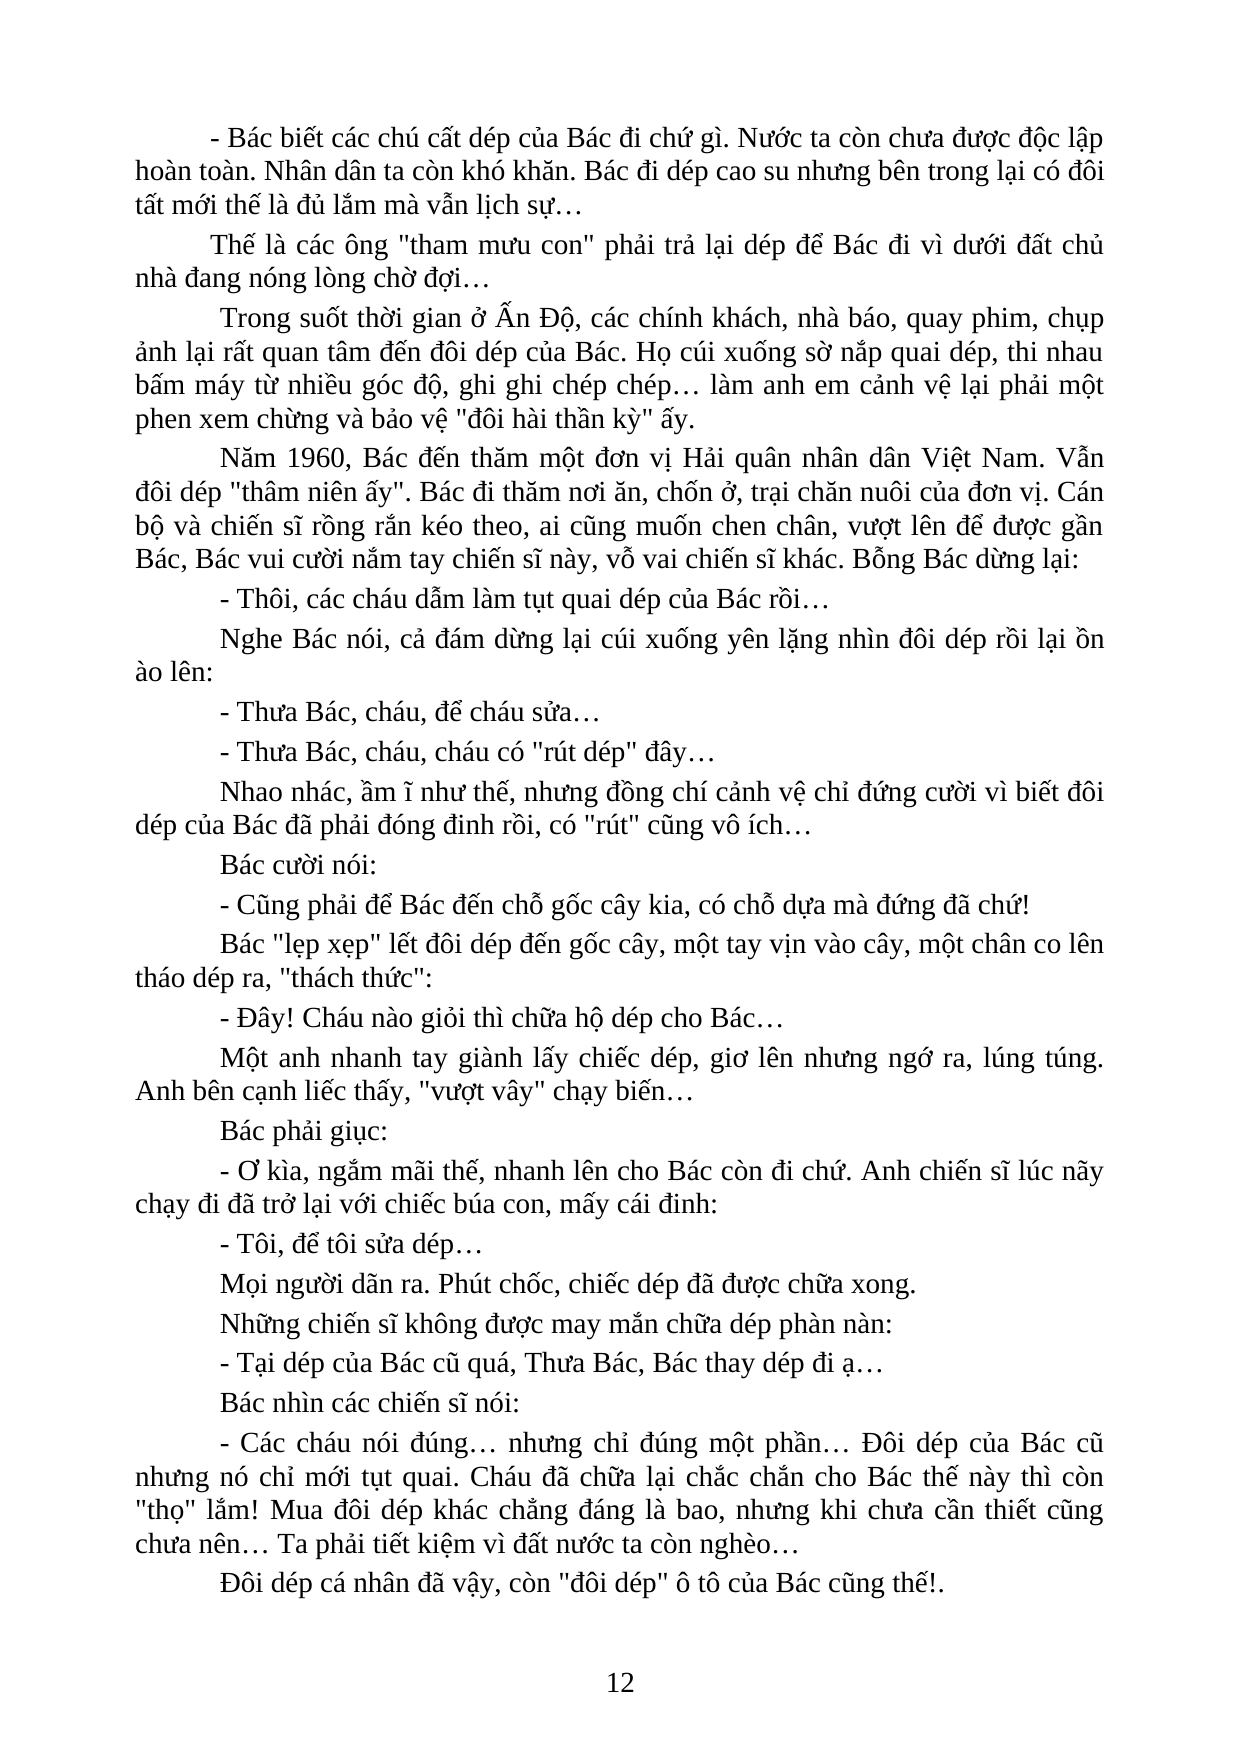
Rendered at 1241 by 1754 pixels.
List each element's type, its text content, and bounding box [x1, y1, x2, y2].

text Đôi dép cá nhân đã vậy, còn "đôi dép" ô tô của Bác cũng thế!. [135, 1566, 1105, 1599]
text Bác phải giục: [135, 1113, 1105, 1147]
text - Các cháu nói đúng… nhưng chỉ đúng một phần… Đôi dép của Bác cũ nhưng nó chỉ mới tụt quai. Cháu đã chữa lại chắc chắn cho Bác thế này thì còn "thọ" lắm! Mua đôi dép khác chẳng đáng là bao, nhưng khi chưa cần thiết cũng chưa nên… Ta phải tiết kiệm vì đất nước ta còn nghèo… [135, 1425, 1105, 1559]
text - Thưa Bác, cháu, để cháu sửa… [135, 694, 1105, 728]
text Bác nhìn các chiến sĩ nói: [135, 1385, 1105, 1419]
text - Thôi, các cháu dẫm làm tụt quai dép của Bác rồi… [135, 581, 1105, 614]
text Bác "lẹp xẹp" lết đôi dép đến gốc cây, một tay vịn vào cây, một chân co lên tháo dép ra, "thách thức": [135, 927, 1105, 994]
text - Tôi, để tôi sửa dép… [135, 1226, 1105, 1260]
text - Ơ kìa, ngắm mãi thế, nhanh lên cho Bác còn đi chứ. Anh chiến sĩ lúc nãy chạy đi đã trở lại với chiếc búa con, mấy cái đinh: [135, 1153, 1105, 1220]
text Nghe Bác nói, cả đám dừng lại cúi xuống yên lặng nhìn đôi dép rồi lại ồn ào lên: [135, 621, 1105, 688]
text - Đây! Cháu nào giỏi thì chữa hộ dép cho Bác… [135, 1000, 1105, 1033]
text Mọi người dãn ra. Phút chốc, chiếc dép đã được chữa xong. [135, 1266, 1105, 1299]
text - Thưa Bác, cháu, cháu có "rút dép" đây… [135, 734, 1105, 767]
text Bác cười nói: [135, 847, 1105, 881]
text - Tại dép của Bác cũ quá, Thưa Bác, Bác thay dép đi ạ… [135, 1346, 1105, 1379]
text - Bác biết các chú cất dép của Bác đi chứ gì. Nước ta còn chưa được độc lập hoàn toàn. Nhân dân ta còn khó khăn. Bác đi dép cao su nhưng bên trong lại có đôi tất mới thế là đủ lắm mà vẫn lịch sự… [135, 120, 1105, 221]
text Thế là các ông "tham mưu con" phải trả lại dép để Bác đi vì dưới đất chủ nhà đang nóng lòng chờ đợi… [135, 227, 1105, 294]
text Trong suốt thời gian ở Ấn Độ, các chính khách, nhà báo, quay phim, chụp ảnh lại rất quan tâm đến đôi dép của Bác. Họ cúi xuống sờ nắp quai dép, thi nhau bấm máy từ nhiều góc độ, ghi ghi chép chép… làm anh em cảnh vệ lại phải một phen xem chừng và bảo vệ "đôi hài thần kỳ" ấy. [135, 300, 1105, 434]
text Những chiến sĩ không được may mắn chữa dép phàn nàn: [135, 1306, 1105, 1339]
text Một anh nhanh tay giành lấy chiếc dép, giơ lên nhưng ngớ ra, lúng túng. Anh bên cạnh liếc thấy, "vượt vây" chạy biến… [135, 1040, 1105, 1107]
text Nhao nhác, ầm ĩ như thế, nhưng đồng chí cảnh vệ chỉ đứng cười vì biết đôi dép của Bác đã phải đóng đinh rồi, có "rút" cũng vô ích… [135, 774, 1105, 841]
text - Cũng phải để Bác đến chỗ gốc cây kia, có chỗ dựa mà đứng đã chứ! [135, 887, 1105, 920]
text Năm 1960, Bác đến thăm một đơn vị Hải quân nhân dân Việt Nam. Vẫn đôi dép "thâm niên ấy". Bác đi thăm nơi ăn, chốn ở, trại chăn nuôi của đơn vị. Cán bộ và chiến sĩ rồng rắn kéo theo, ai cũng muốn chen chân, vượt lên để được gần Bác, Bác vui cười nắm tay chiến sĩ này, vỗ vai chiến sĩ khác. Bỗng Bác dừng lại: [135, 441, 1105, 575]
